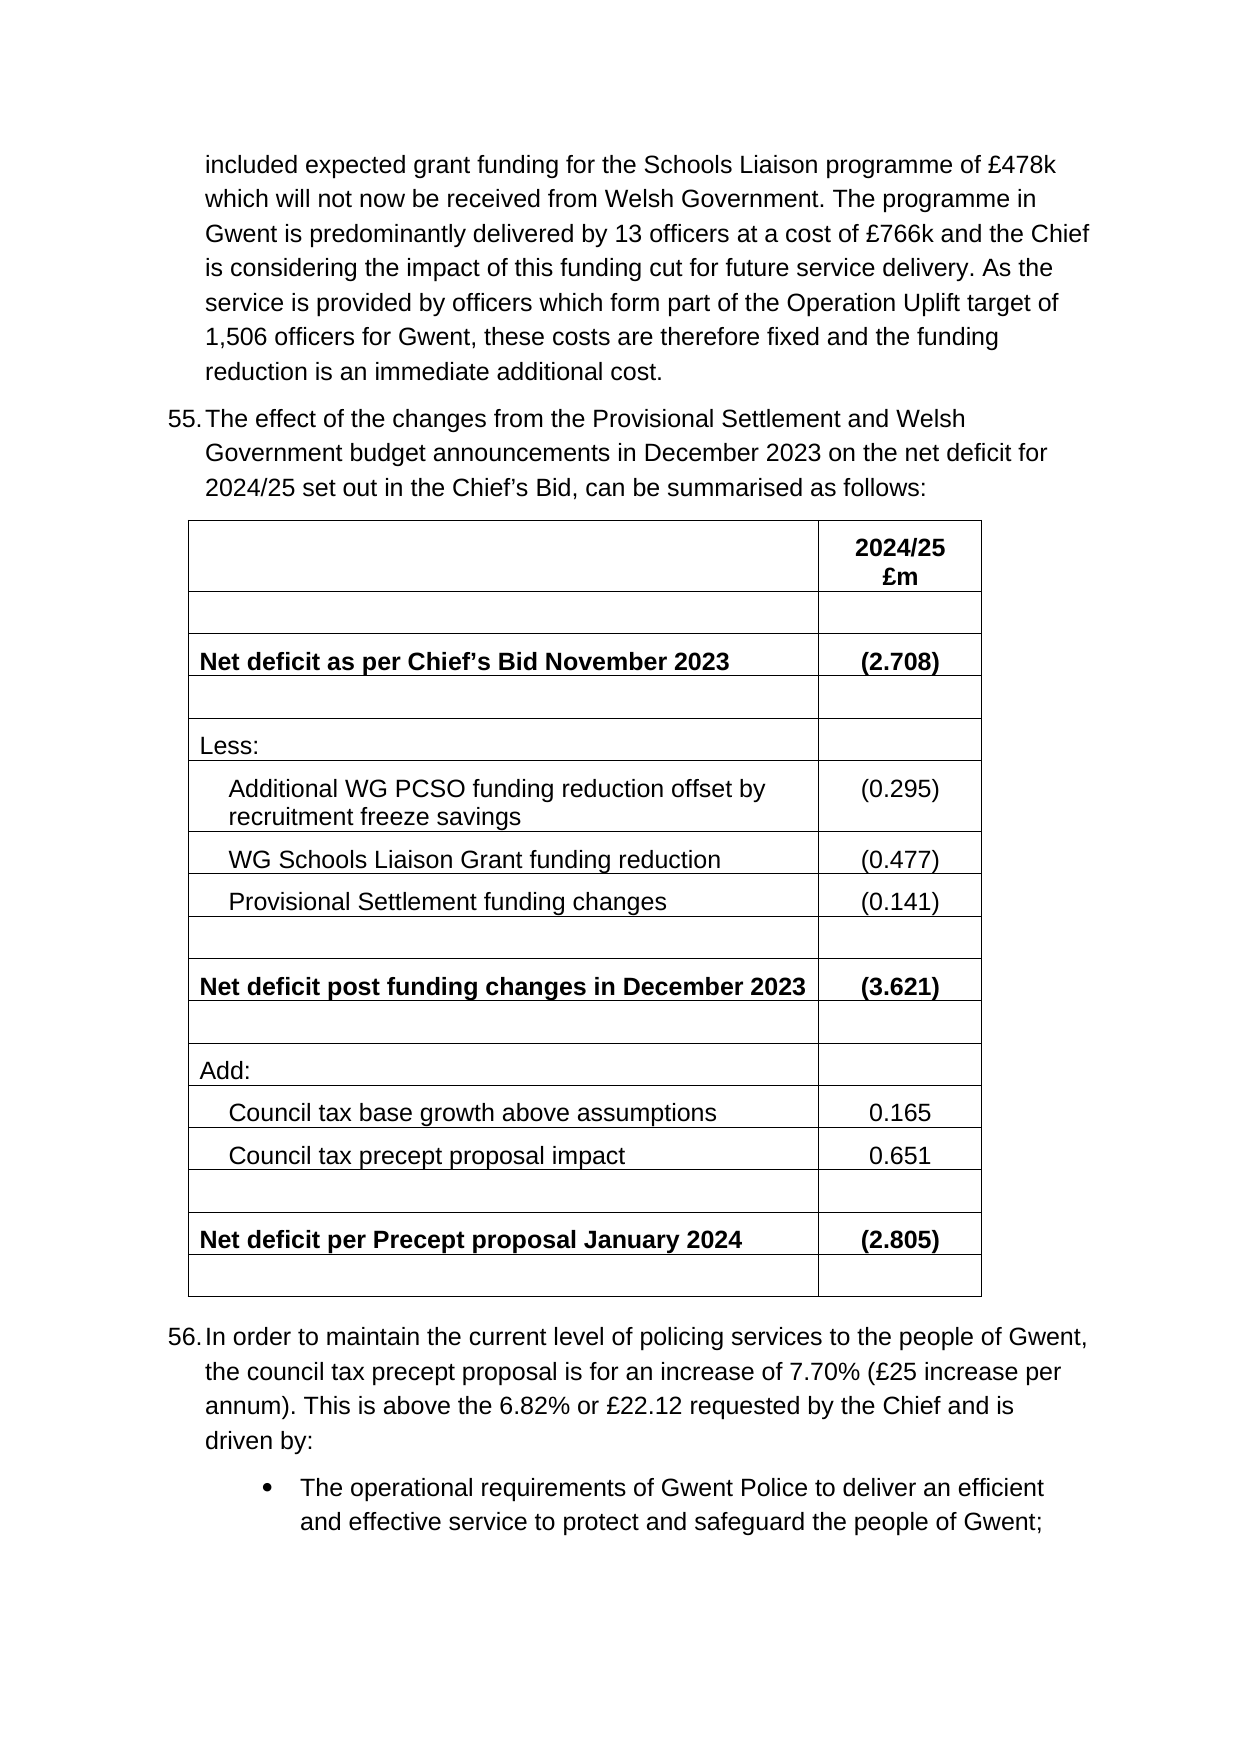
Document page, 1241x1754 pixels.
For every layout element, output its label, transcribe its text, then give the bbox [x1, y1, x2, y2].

table_cell Less: [189, 719, 818, 760]
list In order to maintain the current level of policing services to the people of Gwent, the council tax precept proposal is for an increase of 7.70% (£25 increase per annum). This is above the 6.82% or £22.12 requested by the Chief and is driven by: [168, 1322, 1090, 1454]
table_cell 0.165 [819, 1086, 981, 1127]
table_cell (0.295) [819, 761, 981, 831]
table_cell (2.708) [819, 634, 981, 675]
table_cell WG Schools Liaison Grant funding reduction [189, 832, 818, 873]
table_cell Net deficit post funding changes in December 2023 [189, 959, 818, 1000]
table_cell Add: [189, 1044, 818, 1085]
table_cell [189, 917, 818, 958]
table_cell Additional WG PCSO funding reduction offset by recruitment freeze savings [189, 761, 818, 831]
table_cell (0.477) [819, 832, 981, 873]
table_cell [189, 592, 818, 633]
table_cell [189, 1170, 818, 1212]
table_cell [819, 676, 981, 718]
table_cell [819, 592, 981, 633]
table_cell Net deficit as per Chief’s Bid November 2023 [189, 634, 818, 675]
table_cell (3.621) [819, 959, 981, 1000]
table_cell [819, 719, 981, 760]
table_cell Provisional Settlement funding changes [189, 874, 818, 916]
list The effect of the changes from the Provisional Settlement and Welsh Government budget announcements in December 2023 on the net deficit for 2024/25 set out in the Chief’s Bid, can be summarised as follows: [168, 404, 1090, 502]
table_cell [819, 1255, 981, 1296]
table_cell [189, 1255, 818, 1296]
table_cell (0.141) [819, 874, 981, 916]
table_cell [819, 1001, 981, 1042]
table_cell [819, 1170, 981, 1212]
table_cell 0.651 [819, 1128, 981, 1169]
list The operational requirements of Gwent Police to deliver an efficient and effective service to protect and safeguard the people of Gwent; [263, 1473, 1090, 1536]
table_cell [189, 676, 818, 718]
table_cell Council tax precept proposal impact [189, 1128, 818, 1169]
table_cell [819, 1044, 981, 1085]
table_cell [819, 917, 981, 958]
table_cell Council tax base growth above assumptions [189, 1086, 818, 1127]
table_cell Net deficit per Precept proposal January 2024 [189, 1213, 818, 1254]
table_cell [189, 1001, 818, 1042]
table_header 2024/25 £m [819, 521, 981, 591]
table_cell (2.805) [819, 1213, 981, 1254]
table_header [189, 521, 818, 591]
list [168, 150, 1090, 386]
